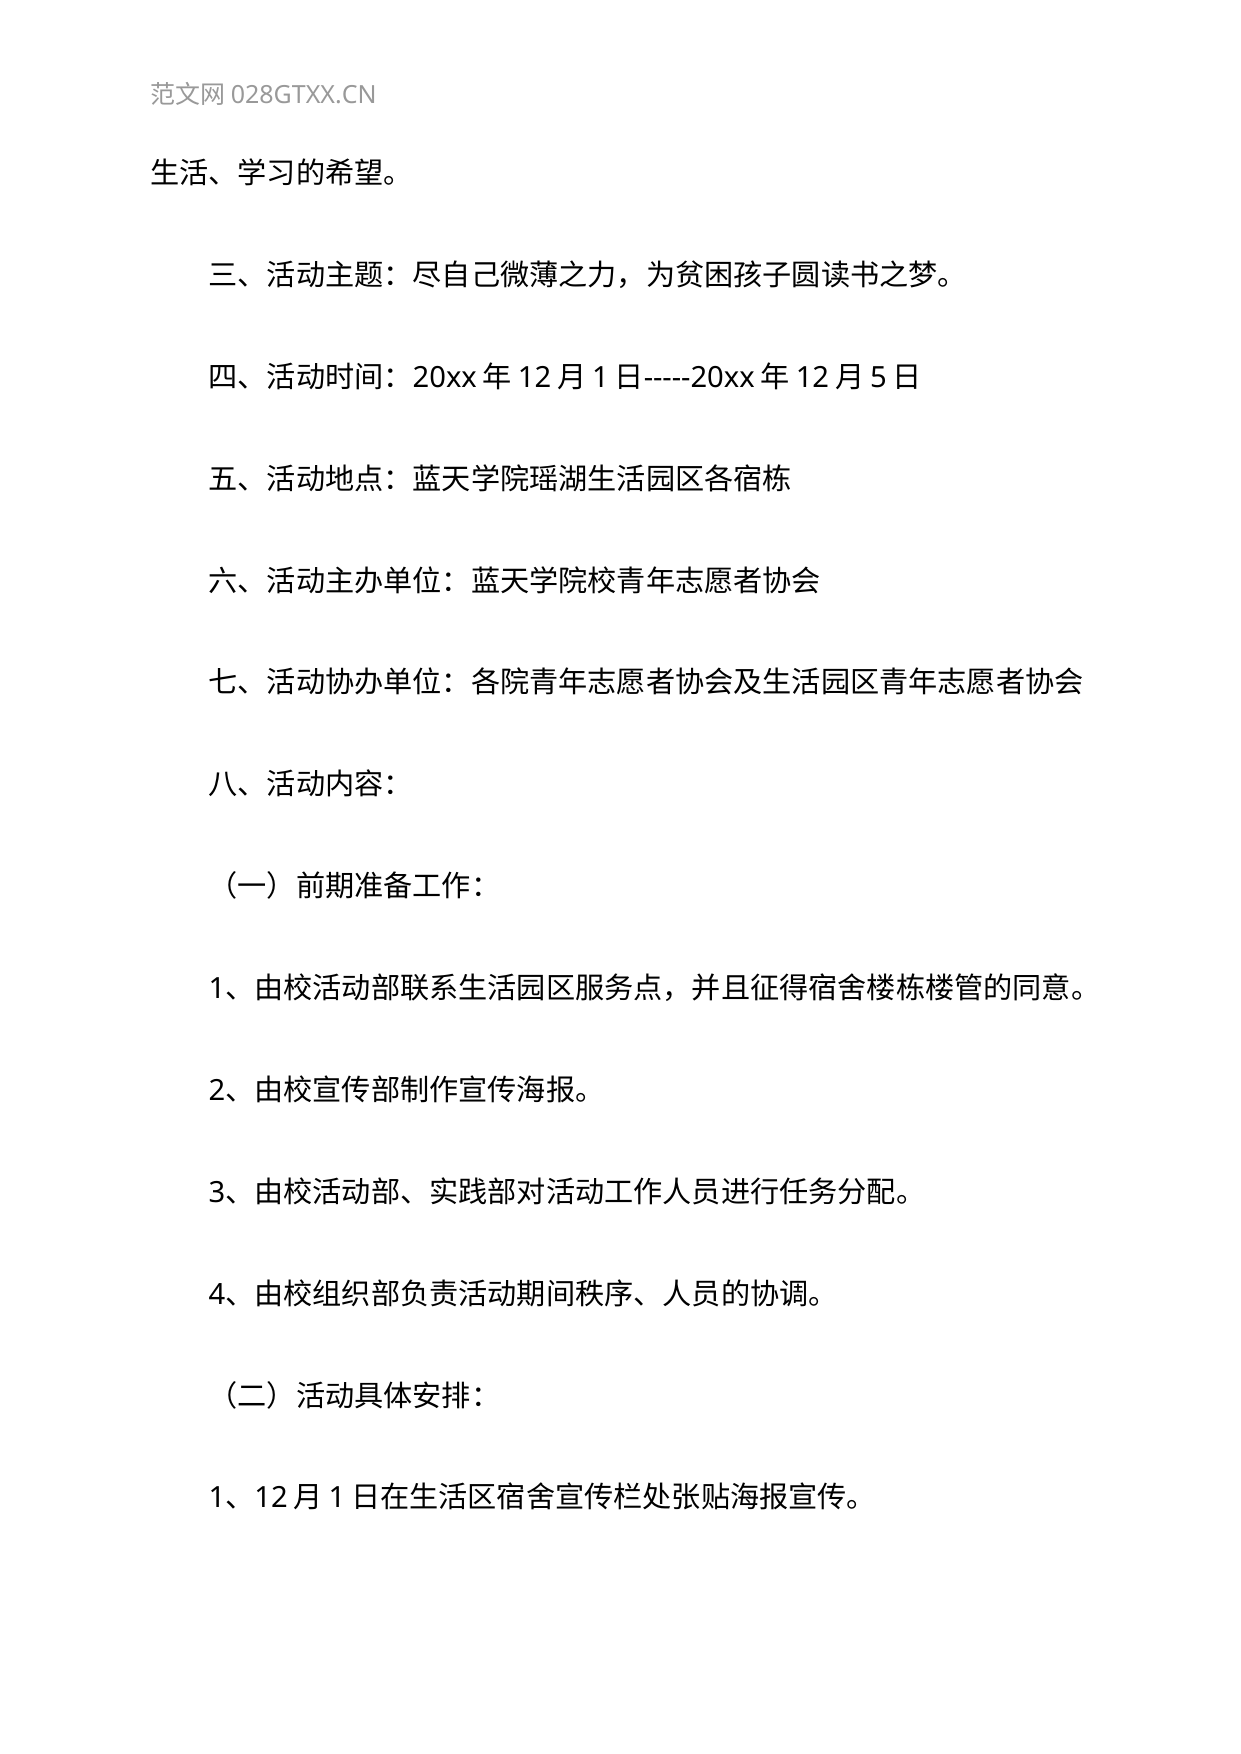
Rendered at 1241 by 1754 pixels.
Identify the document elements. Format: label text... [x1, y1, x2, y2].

text （一）前期准备工作： [150, 863, 1090, 905]
text 1、12月1日在生活区宿舍宣传栏处张贴海报宣传。 [150, 1474, 1090, 1516]
text 4、由校组织部负责活动期间秩序、人员的协调。 [150, 1270, 1090, 1313]
text （二）活动具体安排： [150, 1372, 1090, 1414]
text 六、活动主办单位：蓝天学院校青年志愿者协会 [150, 557, 1090, 599]
text 八、活动内容： [150, 761, 1090, 803]
text 四、活动时间：20xx年12月1日-----20xx年12月5日 [150, 353, 1090, 396]
text 三、活动主题：尽自己微薄之力，为贫困孩子圆读书之梦。 [150, 252, 1090, 294]
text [150, 150, 1090, 192]
text 3、由校活动部、实践部对活动工作人员进行任务分配。 [150, 1168, 1090, 1211]
text 1、由校活动部联系生活园区服务点，并且征得宿舍楼栋楼管的同意。 [150, 964, 1090, 1007]
text 七、活动协办单位：各院青年志愿者协会及生活园区青年志愿者协会 [150, 659, 1090, 701]
text 五、活动地点：蓝天学院瑶湖生活园区各宿栋 [150, 456, 1090, 498]
text 2、由校宣传部制作宣传海报。 [150, 1066, 1090, 1109]
